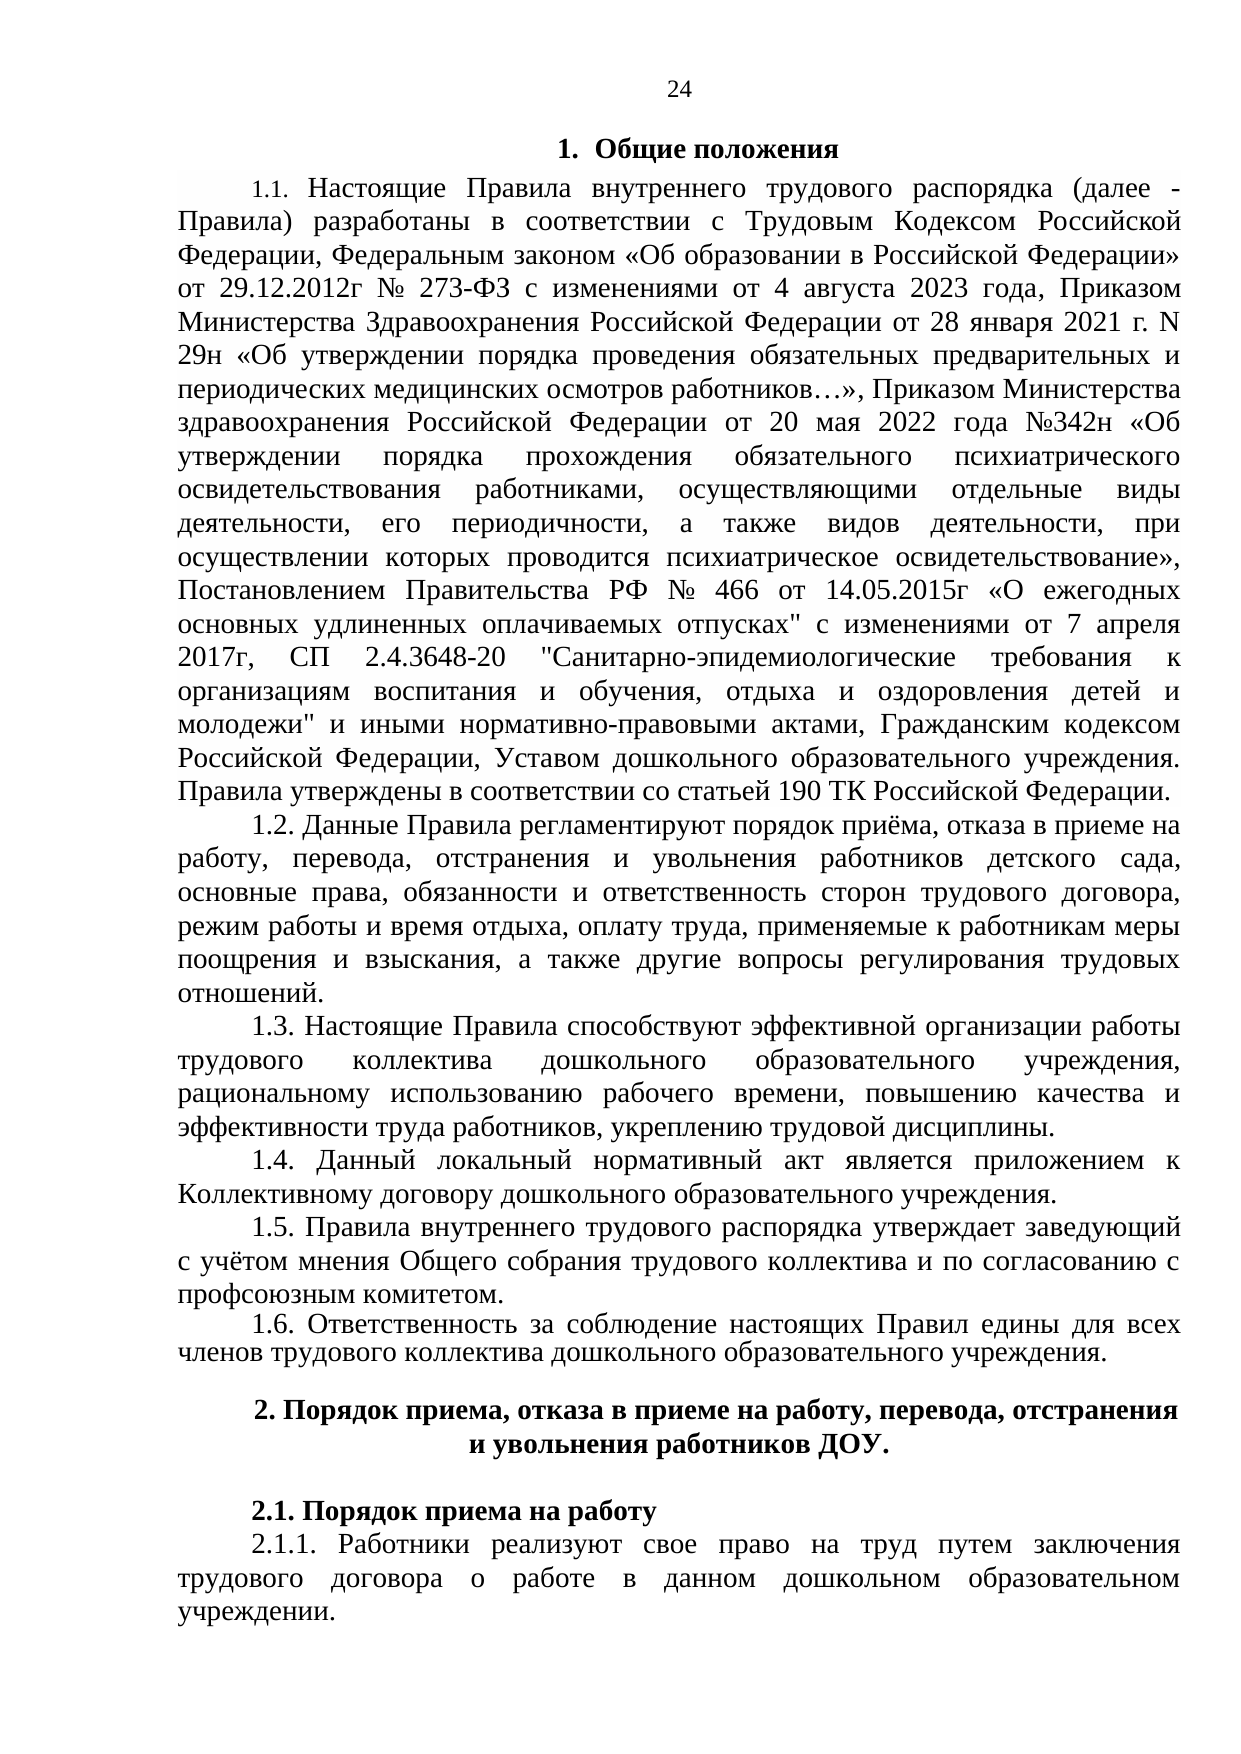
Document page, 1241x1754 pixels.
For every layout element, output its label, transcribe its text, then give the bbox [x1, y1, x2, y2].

text 1.1. Настоящие Правила внутреннего трудового распорядка (далее - Правила) разработаны в соответствии с Трудовым Кодексом Российской Федерации, Федеральным законом «Об образовании в Российской Федерации» от 29.12.2012г № 273-ФЗ с изменениями от 4 августа 2023 года, Приказом Министерства Здравоохранения Российской Федерации от 28 января 2021 г. N 29н «Об утверждении порядка проведения обязательных предварительных и периодических медицинских осмотров работников…», Приказом Министерства здравоохранения Российской Федерации от 20 мая 2022 года №342н «Об утверждении порядка прохождения обязательного психиатрического освидетельствования работниками, осуществляющими отдельные виды деятельности, его периодичности, а также видов деятельности, при осуществлении которых проводится психиатрическое освидетельствование», Постановлением Правительства РФ № 466 от 14.05.2015г «О ежегодных основных удлиненных оплачиваемых отпусках" с изменениями от 7 апреля 2017г, СП 2.4.3648-20 "Санитарно-эпидемиологические требования к организациям воспитания и обучения, отдыха и оздоровления детей и молодежи" и иными нормативно-правовыми актами, Гражданским кодексом Российской Федерации, Уставом дошкольного образовательного учреждения. Правила утверждены в соответствии со статьей 190 ТК Российской Федерации. [177, 170, 1181, 807]
text 1.4. Данный локальный нормативный акт является приложением к Коллективному договору дошкольного образовательного учреждения. [177, 1142, 1181, 1209]
list Общие положения [215, 131, 1181, 165]
text 1.6. Ответственность за соблюдение настоящих Правил едины для всех членов трудового коллектива дошкольного образовательного учреждения. [177, 1310, 1182, 1367]
text 1.2. Данные Правила регламентируют порядок приёма, отказа в приеме на работу, перевода, отстранения и увольнения работников детского сада, основные права, обязанности и ответственность сторон трудового договора, режим работы и время отдыха, оплату труда, применяемые к работникам меры поощрения и взыскания, а также другие вопросы регулирования трудовых отношений. [177, 807, 1181, 1008]
text 2. Порядок приема, отказа в приеме на работу, перевода, отстранения и увольнения работников ДОУ. [177, 1392, 1181, 1459]
text 2.1. Порядок приема на работу [177, 1493, 1181, 1526]
text 1.5. Правила внутреннего трудового распорядка утверждает заведующий с учётом мнения Общего собрания трудового коллектива и по согласованию с профсоюзным комитетом. [177, 1209, 1181, 1310]
text 2.1.1. Работники реализуют свое право на труд путем заключения трудового договора о работе в данном дошкольном образовательном учреждении. [177, 1526, 1181, 1627]
text 1.3. Настоящие Правила способствуют эффективной организации работы трудового коллектива дошкольного образовательного учреждения, рациональному использованию рабочего времени, повышению качества и эффективности труда работников, укреплению трудовой дисциплины. [177, 1008, 1181, 1142]
